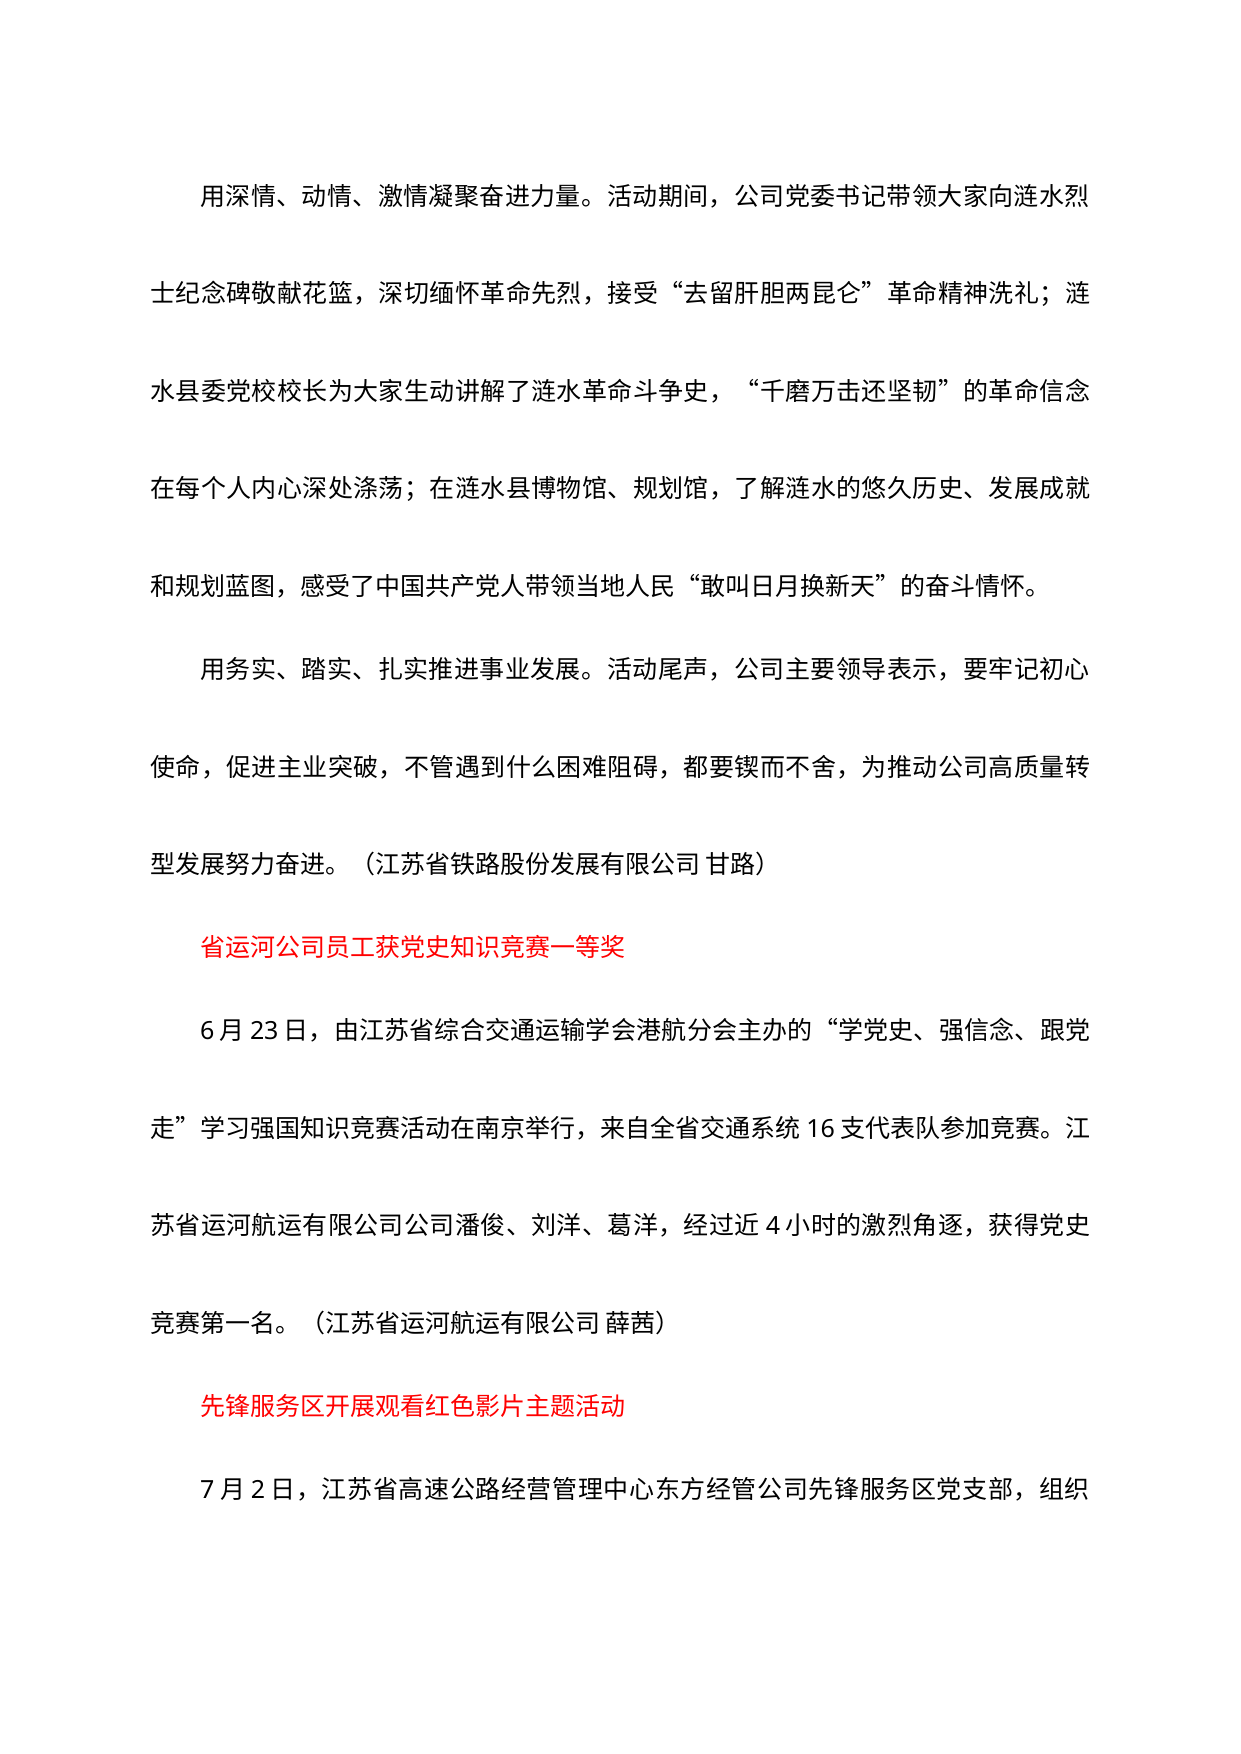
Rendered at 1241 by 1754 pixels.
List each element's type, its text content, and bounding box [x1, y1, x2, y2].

text 用深情、动情、激情凝聚奋进力量。活动期间，公司党委书记带领大家向涟水烈士纪念碑敬献花篮，深切缅怀革命先烈，接受“去留肝胆两昆仑”革命精神洗礼；涟水县委党校校长为大家生动讲解了涟水革命斗争史，“千磨万击还坚韧”的革命信念在每个人内心深处涤荡；在涟水县博物馆、规划馆，了解涟水的悠久历史、发展成就和规划蓝图，感受了中国共产党人带领当地人民“敢叫日月换新天”的奋斗情怀。 [150, 162, 1090, 617]
text 用务实、踏实、扎实推进事业发展。活动尾声，公司主要领导表示，要牢记初心使命，促进主业突破，不管遇到什么困难阻碍，都要锲而不舍，为推动公司高质量转型发展努力奋进。（江苏省铁路股份发展有限公司 甘路） [150, 635, 1090, 895]
text 6月23日，由江苏省综合交通运输学会港航分会主办的“学党史、强信念、跟党走”学习强国知识竞赛活动在南京举行，来自全省交通系统16支代表队参加竞赛。江苏省运河航运有限公司公司潘俊、刘洋、葛洋，经过近4小时的激烈角逐，获得党史竞赛第一名。（江苏省运河航运有限公司 薛茜） [150, 996, 1090, 1354]
text 先锋服务区开展观看红色影片主题活动 [150, 1372, 1090, 1437]
text 省运河公司员工获党史知识竞赛一等奖 [150, 913, 1090, 978]
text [150, 1455, 1090, 1520]
